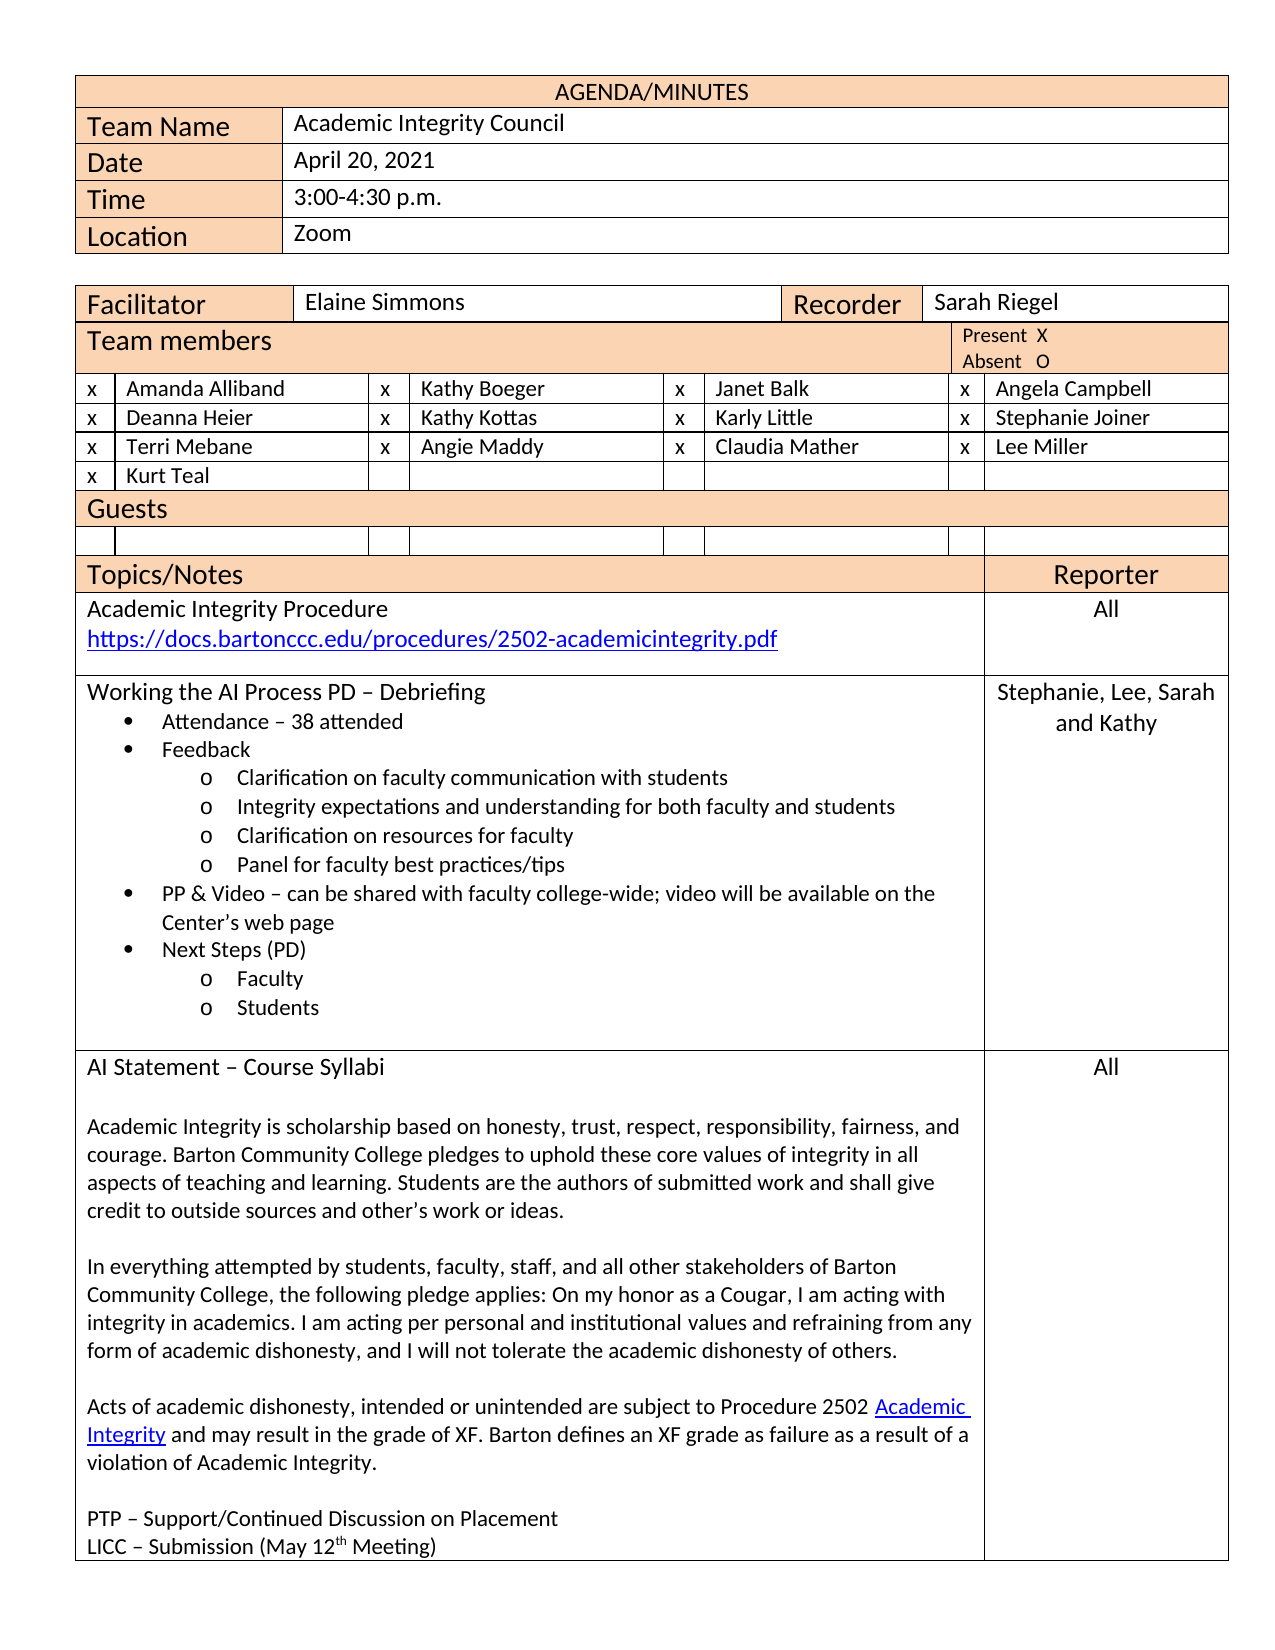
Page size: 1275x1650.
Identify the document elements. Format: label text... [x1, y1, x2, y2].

table_cell x [664, 404, 704, 431]
table_cell Reporter [985, 556, 1228, 592]
table_cell [949, 527, 984, 555]
table_header Sarah Riegel [923, 286, 1228, 321]
table_cell Terri Mebane [116, 433, 368, 461]
table_cell Claudia Mather [705, 433, 948, 461]
table_cell [705, 527, 948, 555]
table_cell x [949, 374, 984, 402]
table_cell Time [76, 181, 282, 217]
table_cell [705, 462, 948, 489]
table_cell [369, 462, 409, 489]
table_cell Amanda Alliband [116, 374, 368, 402]
table_cell [664, 462, 704, 489]
table_cell [369, 527, 409, 555]
table_cell AI Statement – Course Syllabi Academic Integrity is scholarship based on honesty, trust, respect, responsibility, fairness, and courage. Barton Community College pledges to uphold these core values of integrity in all aspects of teaching and learning. Students are the authors of submitted work and shall give credit to outside sources and other’s work or ideas. In everything attempted by students, faculty, staff, and all other stakeholders of Barton Community College, the following pledge applies: On my honor as a Cougar, I am acting with integrity in academics. I am acting per personal and institutional values and refraining from any form of academic dishonesty, and I will not tolerate the academic dishonesty of others. Acts of academic dishonesty, intended or unintended are subject to Procedure 2502 Academic Integrity and may result in the grade of XF. Barton defines an XF grade as failure as a result of a violation of Academic Integrity. PTP – Support/Continued Discussion on Placement LICC – Submission (May 12th Meeting) [76, 1051, 984, 1560]
table_cell All [985, 1051, 1228, 1560]
table_cell All [985, 593, 1228, 675]
table_cell Angie Maddy [410, 433, 663, 461]
table_cell Kurt Teal [116, 462, 368, 489]
table_cell x [949, 404, 984, 431]
table_cell x [76, 462, 114, 489]
table_cell Zoom [283, 218, 1228, 253]
table_cell [985, 462, 1228, 489]
table_cell 3:00-4:30 p.m. [283, 181, 1228, 217]
table_cell April 20, 2021 [283, 144, 1228, 180]
table_cell Lee Miller [985, 433, 1228, 461]
table_cell Location [76, 218, 282, 253]
table_cell Team Name [76, 108, 282, 143]
table_cell Karly Little [705, 404, 948, 431]
table_cell x [949, 433, 984, 461]
table_cell Stephanie Joiner [985, 404, 1228, 431]
table_cell Deanna Heier [116, 404, 368, 431]
table_cell [76, 527, 114, 555]
table_cell [116, 527, 368, 555]
table_header Recorder [782, 286, 922, 321]
table_cell [410, 527, 663, 555]
table_cell Working the AI Process PD – Debriefing Attendance – 38 attended Feedback Clarification on faculty communication with students Integrity expectations and understanding for both faculty and students Clarification on resources for faculty Panel for faculty best practices/tips PP & Video – can be shared with faculty college-wide; video will be available on the Center’s web page Next Steps (PD) Faculty Students [76, 676, 984, 1050]
table_cell Date [76, 144, 282, 180]
table_cell x [664, 374, 704, 402]
table_header Elaine Simmons [294, 286, 781, 321]
table_cell Stephanie, Lee, Sarah and Kathy [985, 676, 1228, 1050]
table_header AGENDA/MINUTES [76, 76, 1228, 107]
table_cell [664, 527, 704, 555]
table_cell Guests [76, 491, 1228, 526]
table_cell Angela Campbell [985, 374, 1228, 402]
table_cell Academic Integrity Council [283, 108, 1228, 143]
table_cell [410, 462, 663, 489]
table_cell x [664, 433, 704, 461]
table_cell x [369, 404, 409, 431]
table_cell Present X Absent O [952, 323, 1228, 373]
table_cell x [369, 433, 409, 461]
table_cell Kathy Kottas [410, 404, 663, 431]
table_cell x [76, 404, 114, 431]
table_cell [985, 527, 1228, 555]
table_cell Team members [76, 323, 951, 373]
table_cell Academic Integrity Procedure https://docs.bartonccc.edu/procedures/2502-academicintegrity.pdf [76, 593, 984, 675]
table_cell Topics/Notes [76, 556, 984, 592]
table_cell x [369, 374, 409, 402]
table_header Facilitator [76, 286, 293, 321]
table_cell Kathy Boeger [410, 374, 663, 402]
table_cell x [76, 433, 114, 461]
table_cell [949, 462, 984, 489]
table_cell Janet Balk [705, 374, 948, 402]
table_cell x [76, 374, 114, 402]
